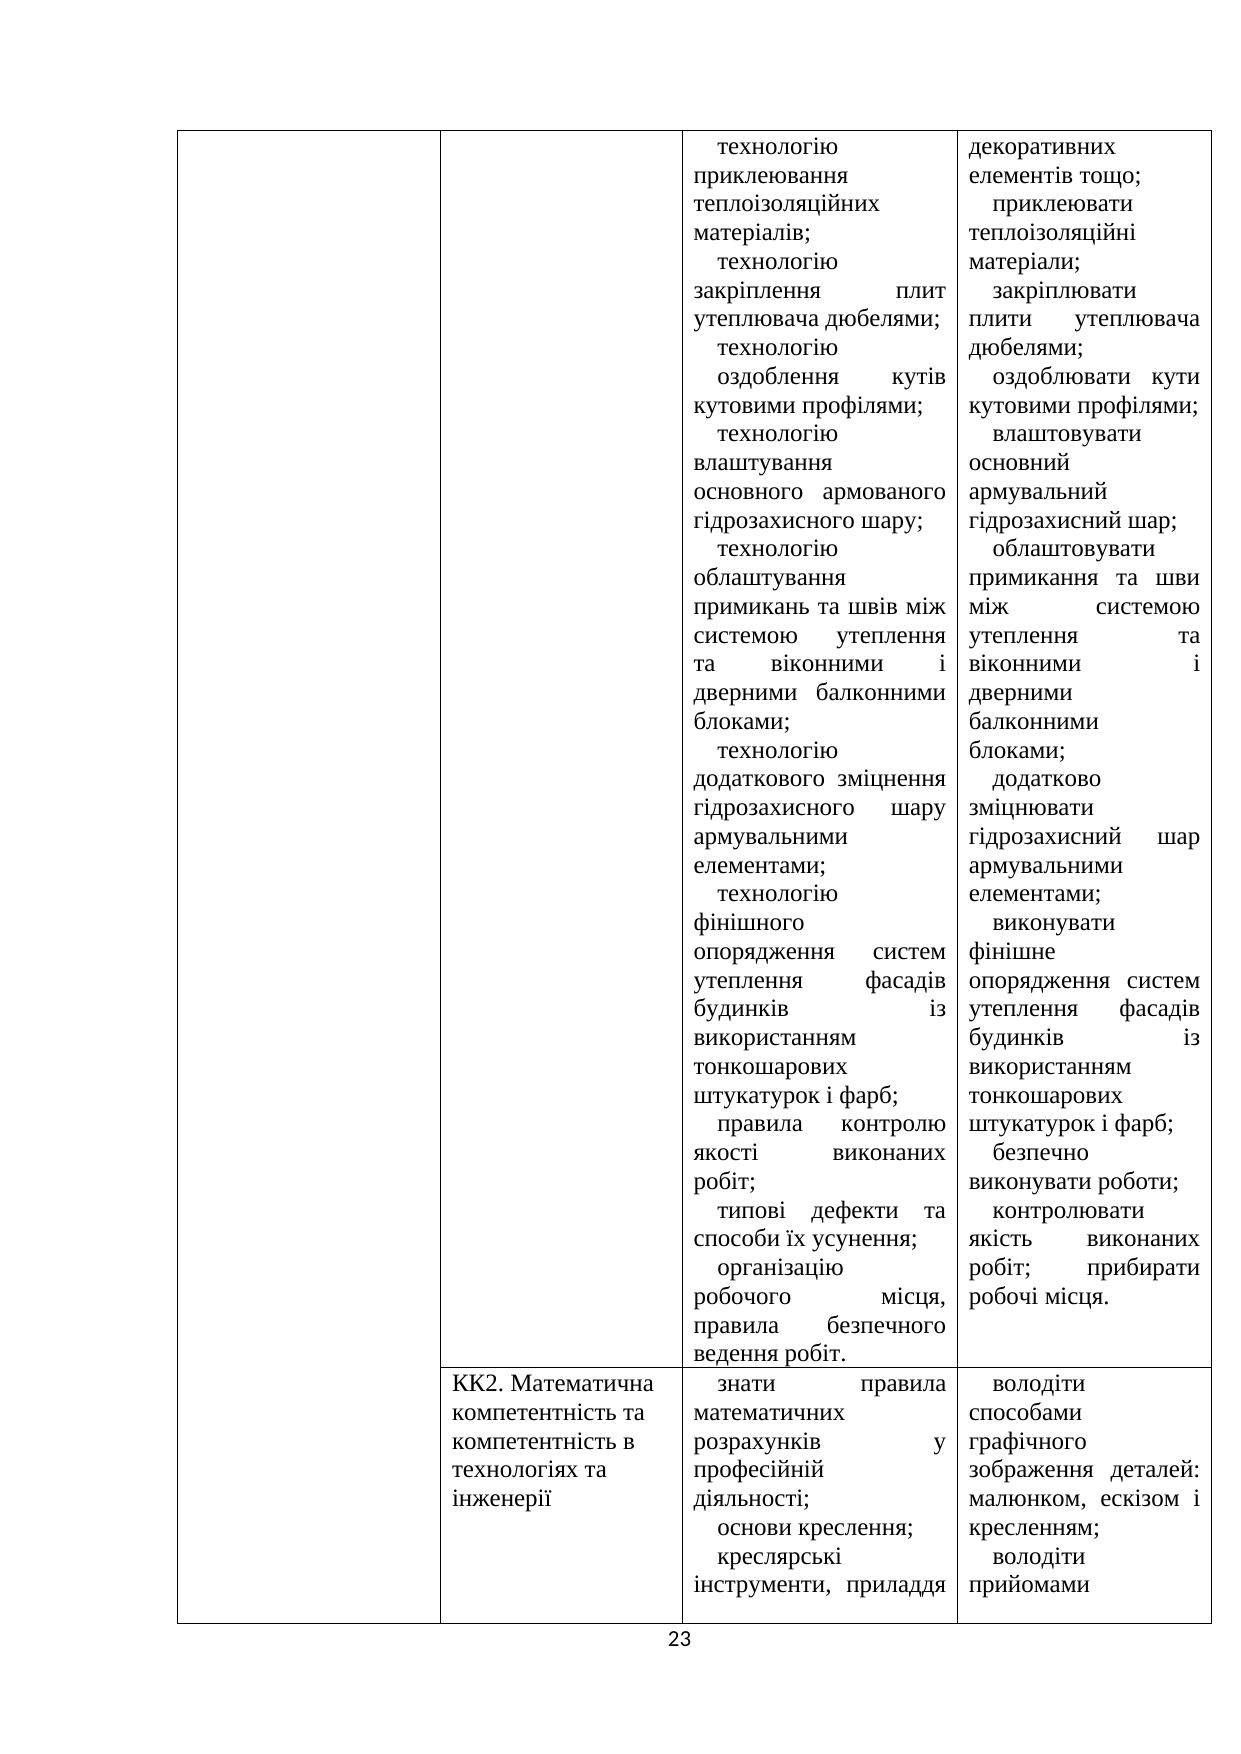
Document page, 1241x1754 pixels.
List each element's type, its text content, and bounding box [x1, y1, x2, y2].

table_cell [683, 1368, 957, 1623]
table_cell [441, 131, 682, 1367]
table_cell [441, 1368, 682, 1623]
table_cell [958, 1368, 1211, 1623]
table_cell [683, 131, 957, 1367]
